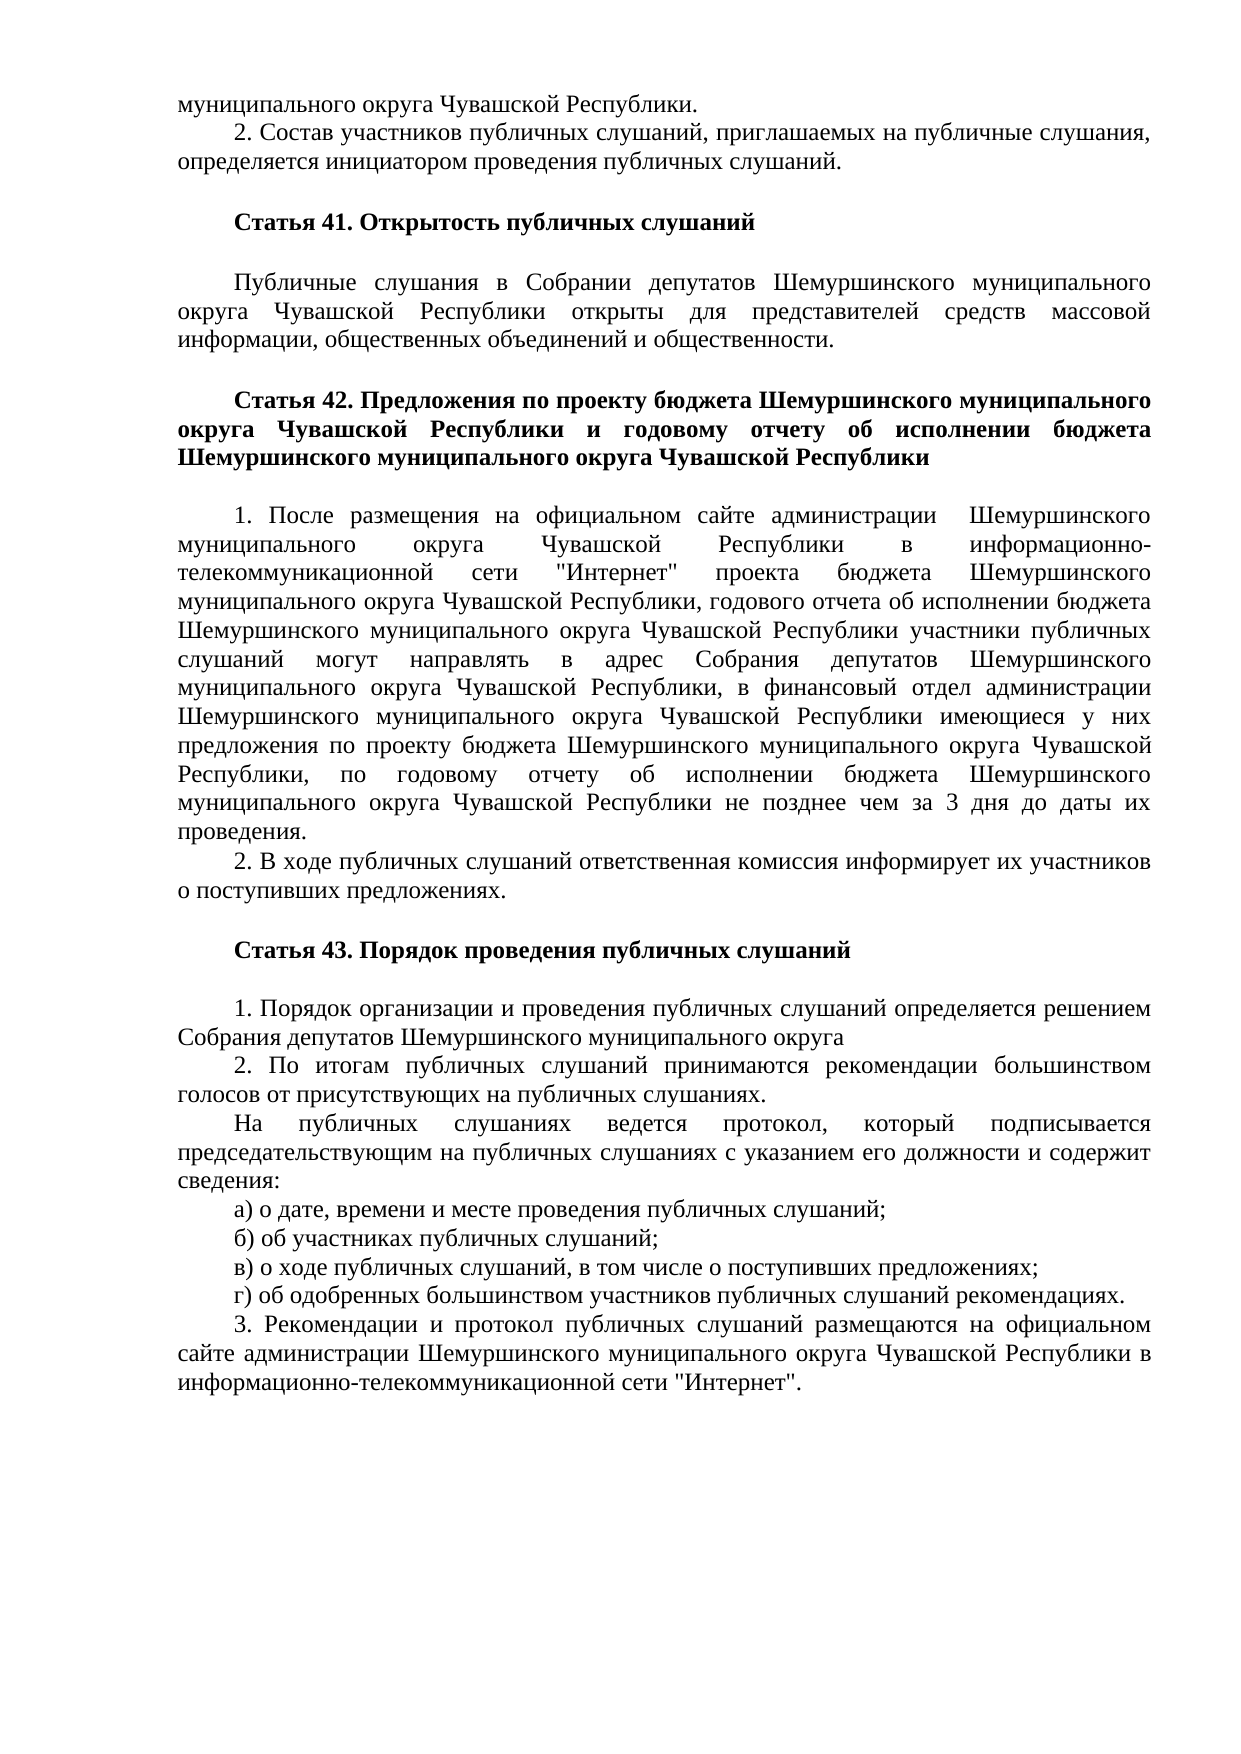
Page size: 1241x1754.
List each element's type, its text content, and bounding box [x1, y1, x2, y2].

text б) об участниках публичных слушаний; [177, 1223, 1152, 1252]
text 1. После размещения на официальном сайте администрации Шемуршинского муниципального округа Чувашской Республики в информационно-телекоммуникационной сети "Интернет" проекта бюджета Шемуршинского муниципального округа Чувашской Республики, годового отчета об исполнении бюджета Шемуршинского муниципального округа Чувашской Республики участники публичных слушаний могут направлять в адрес Собрания депутатов Шемуршинского муниципального округа Чувашской Республики, в финансовый отдел администрации Шемуршинского муниципального округа Чувашской Республики имеющиеся у них предложения по проекту бюджета Шемуршинского муниципального округа Чувашской Республики, по годовому отчету об исполнении бюджета Шемуршинского муниципального округа Чувашской Республики не позднее чем за 3 дня до даты их проведения. [177, 500, 1152, 845]
text 2. По итогам публичных слушаний принимаются рекомендации большинством голосов от присутствующих на публичных слушаниях. [177, 1051, 1152, 1108]
title Статья 42. Предложения по проекту бюджета Шемуршинского муниципального округа Чувашской Республики и годовому отчету об исполнении бюджета Шемуршинского муниципального округа Чувашской Республики [177, 385, 1152, 471]
text 2. В ходе публичных слушаний ответственная комиссия информирует их участников о поступивших предложениях. [177, 846, 1152, 904]
title Статья 43. Порядок проведения публичных слушаний [177, 936, 1152, 964]
text 2. Состав участников публичных слушаний, приглашаемых на публичные слушания, определяется инициатором проведения публичных слушаний. [177, 117, 1152, 175]
text 3. Рекомендации и протокол публичных слушаний размещаются на официальном сайте администрации Шемуршинского муниципального округа Чувашской Республики в информационно-телекоммуникационной сети "Интернет". [177, 1309, 1152, 1396]
text 1. Порядок организации и проведения публичных слушаний определяется решением Собрания депутатов Шемуршинского муниципального округа [177, 993, 1152, 1051]
text в) о ходе публичных слушаний, в том числе о поступивших предложениях; [177, 1252, 1152, 1281]
text г) об одобренных большинством участников публичных слушаний рекомендациях. [177, 1281, 1152, 1309]
text а) о дате, времени и месте проведения публичных слушаний; [177, 1194, 1152, 1223]
text Публичные слушания в Собрании депутатов Шемуршинского муниципального округа Чувашской Республики открыты для представителей средств массовой информации, общественных объединений и общественности. [177, 267, 1152, 353]
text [177, 89, 1152, 117]
text На публичных слушаниях ведется протокол, который подписывается председательствующим на публичных слушаниях с указанием его должности и содержит сведения: [177, 1108, 1152, 1194]
text Статья 41. Открытость публичных слушаний [177, 207, 1152, 235]
